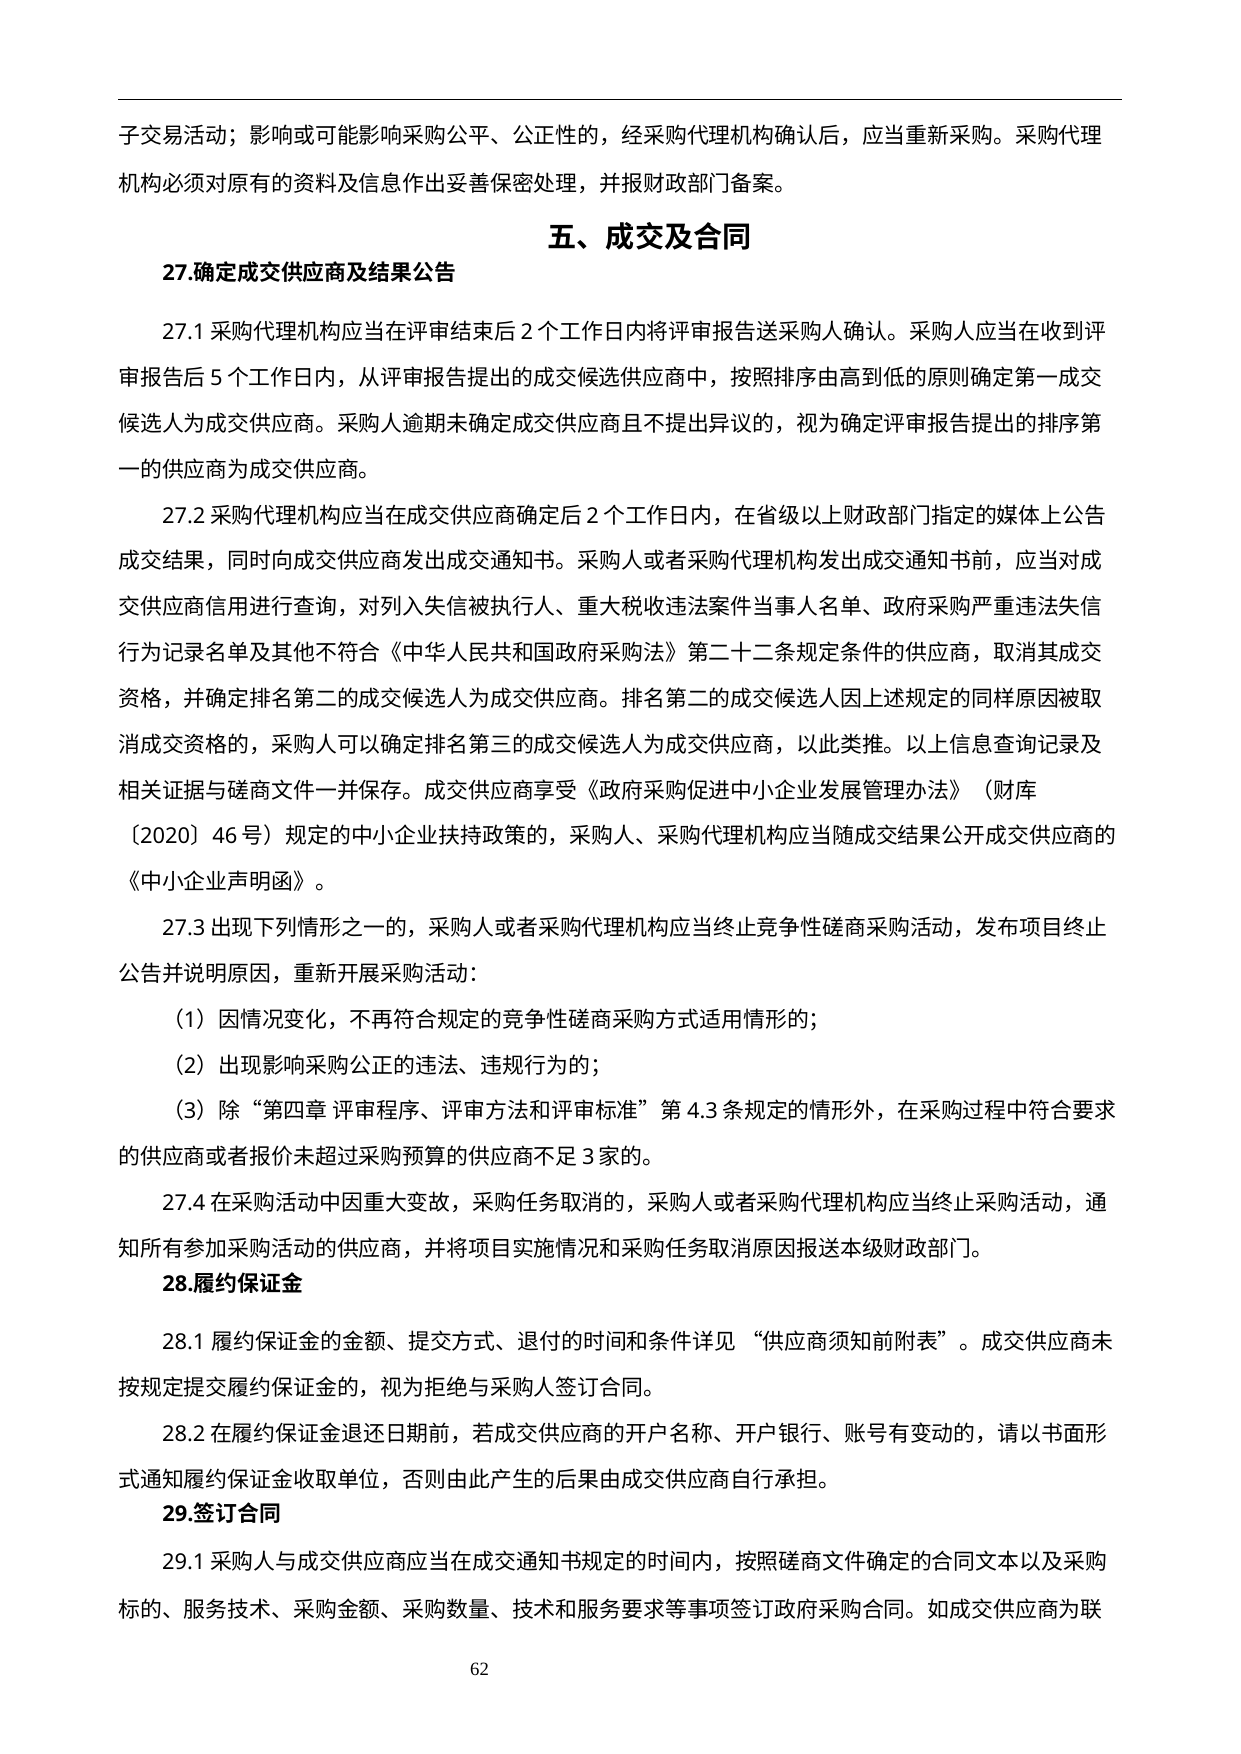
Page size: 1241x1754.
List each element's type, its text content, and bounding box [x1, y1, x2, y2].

text 28.1 履约保证金的金额、提交方式、退付的时间和条件详见 “供应商须知前附表”。成交供应商未按规定提交履约保证金的，视为拒绝与采购人签订合同。 [118, 1313, 1122, 1405]
text 27.4在采购活动中因重大变故，采购任务取消的，采购人或者采购代理机构应当终止采购活动，通知所有参加采购活动的供应商，并将项目实施情况和采购任务取消原因报送本级财政部门。 [118, 1174, 1122, 1266]
text 27.2采购代理机构应当在成交供应商确定后2个工作日内，在省级以上财政部门指定的媒体上公告成交结果，同时向成交供应商发出成交通知书。采购人或者采购代理机构发出成交通知书前，应当对成交供应商信用进行查询，对列入失信被执行人、重大税收违法案件当事人名单、政府采购严重违法失信行为记录名单及其他不符合《中华人民共和国政府采购法》第二十二条规定条件的供应商，取消其成交资格，并确定排名第二的成交候选人为成交供应商。排名第二的成交候选人因上述规定的同样原因被取消成交资格的，采购人可以确定排名第三的成交候选人为成交供应商，以此类推。以上信息查询记录及相关证据与磋商文件一并保存。成交供应商享受《政府采购促进中小企业发展管理办法》（财库〔2020〕46号）规定的中小企业扶持政策的，采购人、采购代理机构应当随成交结果公开成交供应商的《中小企业声明函》。 [118, 486, 1122, 899]
text （1）因情况变化，不再符合规定的竞争性磋商采购方式适用情形的； [118, 991, 1122, 1036]
text 27.1采购代理机构应当在评审结束后2个工作日内将评审报告送采购人确认。采购人应当在收到评审报告后5个工作日内，从评审报告提出的成交候选供应商中，按照排序由高到低的原则确定第一成交候选人为成交供应商。采购人逾期未确定成交供应商且不提出异议的，视为确定评审报告提出的排序第一的供应商为成交供应商。 [118, 303, 1122, 486]
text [118, 118, 1122, 197]
text 29.签订合同 [118, 1496, 1122, 1528]
text 五、成交及合同 [118, 213, 1122, 255]
text 27.确定成交供应商及结果公告 [118, 255, 1122, 287]
text 28.2在履约保证金退还日期前，若成交供应商的开户名称、开户银行、账号有变动的，请以书面形式通知履约保证金收取单位，否则由此产生的后果由成交供应商自行承担。 [118, 1405, 1122, 1496]
text （3）除“第四章 评审程序、评审方法和评审标准”第4.3条规定的情形外，在采购过程中符合要求的供应商或者报价未超过采购预算的供应商不足3家的。 [118, 1082, 1122, 1174]
text 27.3出现下列情形之一的，采购人或者采购代理机构应当终止竞争性磋商采购活动，发布项目终止公告并说明原因，重新开展采购活动： [118, 899, 1122, 991]
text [118, 1544, 1122, 1623]
text （2）出现影响采购公正的违法、违规行为的； [118, 1036, 1122, 1082]
text 28.履约保证金 [118, 1266, 1122, 1297]
